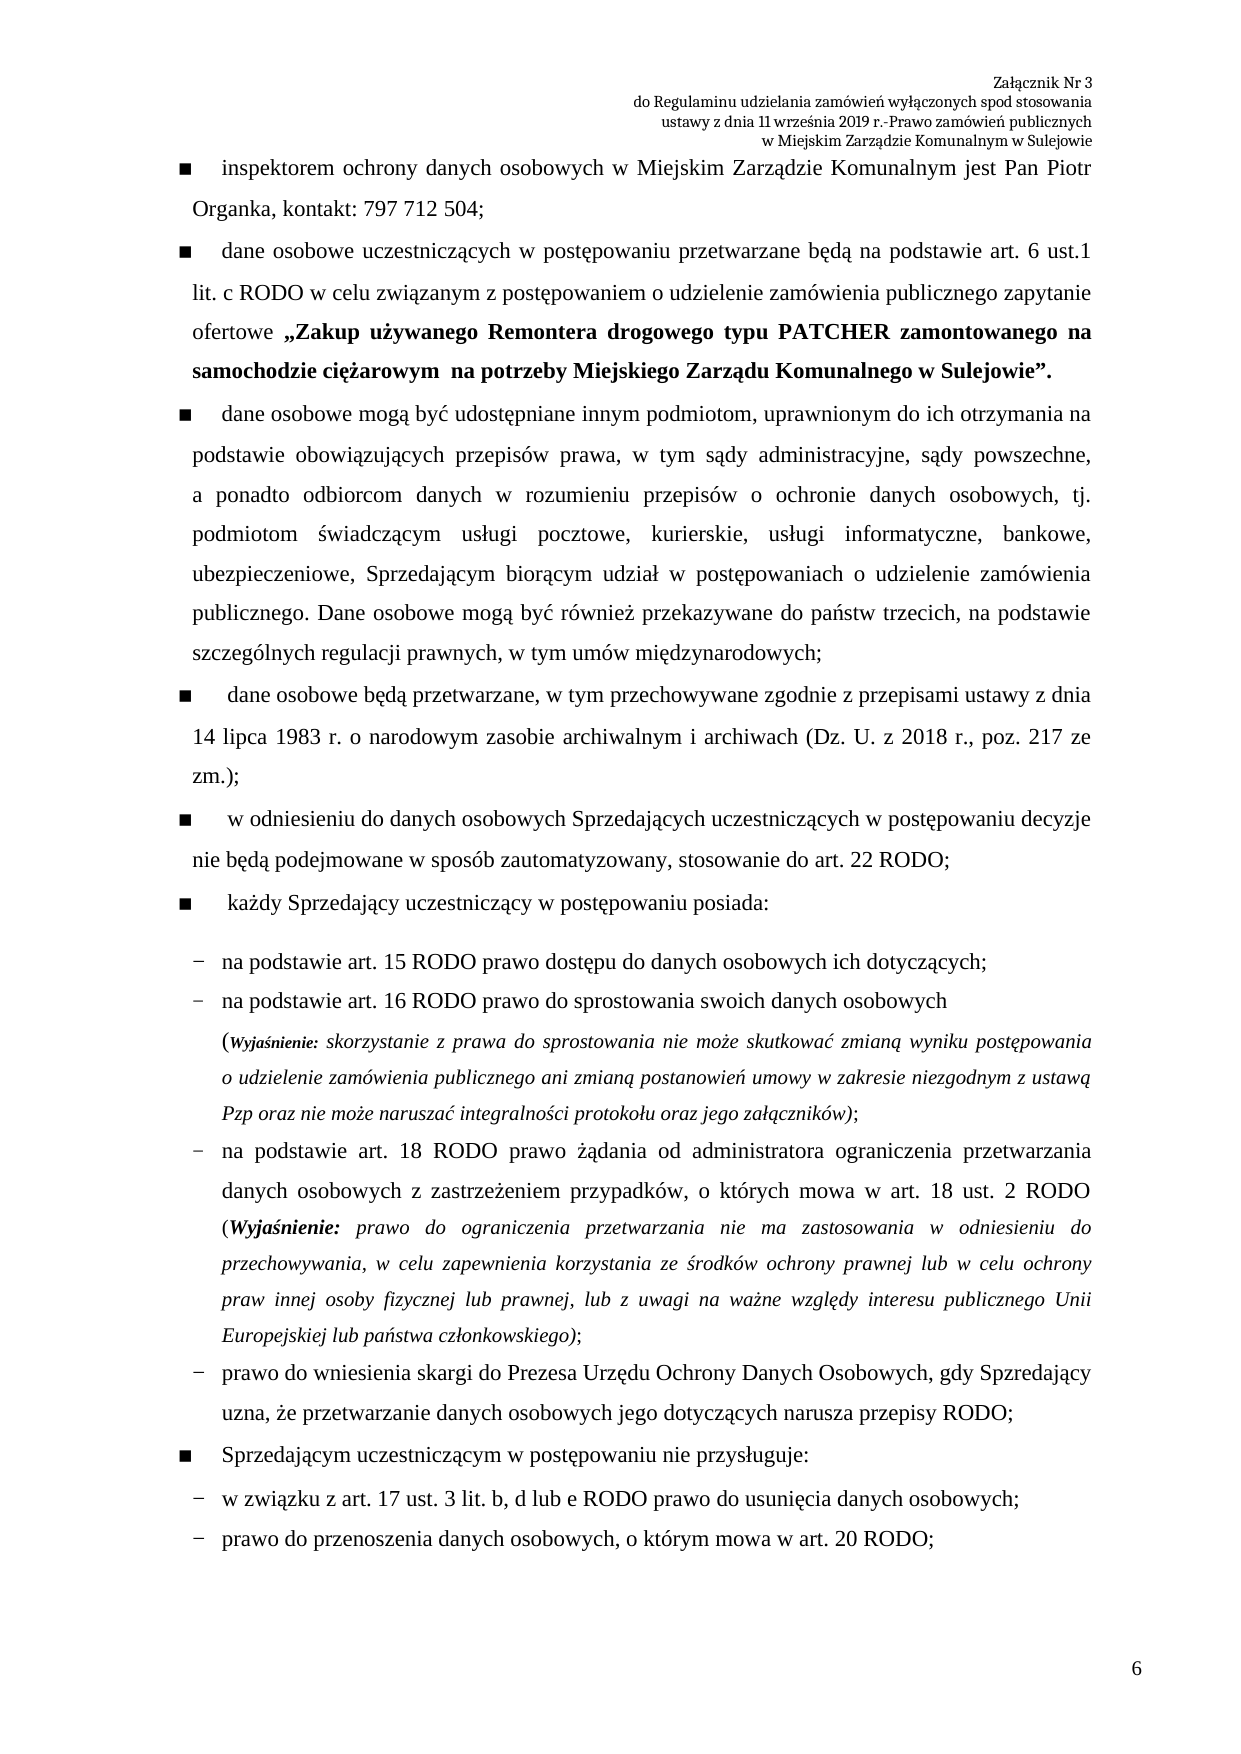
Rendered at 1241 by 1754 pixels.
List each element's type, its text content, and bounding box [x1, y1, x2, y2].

list na podstawie art. 18 RODO prawo żądania od administratora ograniczenia przetwarzania danych osobowych z zastrzeżeniem przypadków, o których mowa w art. 18 ust. 2 RODO (Wyjaśnienie: prawo do ograniczenia przetwarzania nie ma zastosowania w odniesieniu do przechowywania, w celu zapewnienia korzystania ze środków ochrony prawnej lub w celu ochrony praw innej osoby fizycznej lub prawnej, lub z uwagi na ważne względy interesu publicznego Unii Europejskiej lub państwa członkowskiego); [192, 1137, 1092, 1347]
list prawo do wniesienia skargi do Prezesa Urzędu Ochrony Danych Osobowych, gdy Spzredający uzna, że przetwarzanie danych osobowych jego dotyczących narusza przepisy RODO; [192, 1359, 1092, 1425]
list Sprzedającym uczestniczącym w postępowaniu nie przysługuje: [177, 1438, 1092, 1469]
list na podstawie art. 15 RODO prawo dostępu do danych osobowych ich dotyczących; [192, 948, 1092, 974]
text (Wyjaśnienie: skorzystanie z prawa do sprostowania nie może skutkować zmianą wyniku postępowania o udzielenie zamówienia publicznego ani zmianą postanowień umowy w zakresie niezgodnym z ustawą Pzp oraz nie może naruszać integralności protokołu oraz jego załączników); [222, 1027, 1092, 1125]
list dane osobowe będą przetwarzane, w tym przechowywane zgodnie z przepisami ustawy z dnia 14 lipca 1983 r. o narodowym zasobie archiwalnym i archiwach (Dz. U. z 2018 r., poz. 217 ze zm.); [177, 678, 1092, 788]
list inspektorem ochrony danych osobowych w Miejskim Zarządzie Komunalnym jest Pan Piotr Organka, kontakt: 797 712 504; [177, 150, 1092, 221]
list każdy Sprzedający uczestniczący w postępowaniu posiada: [177, 886, 1092, 917]
list w odniesieniu do danych osobowych Sprzedających uczestniczących w postępowaniu decyzje nie będą podejmowane w sposób zautomatyzowany, stosowanie do art. 22 RODO; [177, 802, 1092, 872]
list na podstawie art. 16 RODO prawo do sprostowania swoich danych osobowych [192, 987, 1092, 1014]
list dane osobowe uczestniczących w postępowaniu przetwarzane będą na podstawie art. 6 ust.1 lit. c RODO w celu związanym z postępowaniem o udzielenie zamówienia publicznego zapytanie ofertowe „Zakup używanego Remontera drogowego typu PATCHER zamontowanego na samochodzie ciężarowym na potrzeby Miejskiego Zarządu Komunalnego w Sulejowie”. [177, 234, 1092, 384]
list w związku z art. 17 ust. 3 lit. b, d lub e RODO prawo do usunięcia danych osobowych; [192, 1485, 1092, 1512]
list prawo do przenoszenia danych osobowych, o którym mowa w art. 20 RODO; [192, 1525, 1092, 1551]
list dane osobowe mogą być udostępniane innym podmiotom, uprawnionym do ich otrzymania na podstawie obowiązujących przepisów prawa, w tym sądy administracyjne, sądy powszechne, a ponadto odbiorcom danych w rozumieniu przepisów o ochronie danych osobowych, tj. podmiotom świadczącym usługi pocztowe, kurierskie, usługi informatyczne, bankowe, ubezpieczeniowe, Sprzedającym biorącym udział w postępowaniach o udzielenie zamówienia publicznego. Dane osobowe mogą być również przekazywane do państw trzecich, na podstawie szczególnych regulacji prawnych, w tym umów międzynarodowych; [177, 397, 1092, 665]
